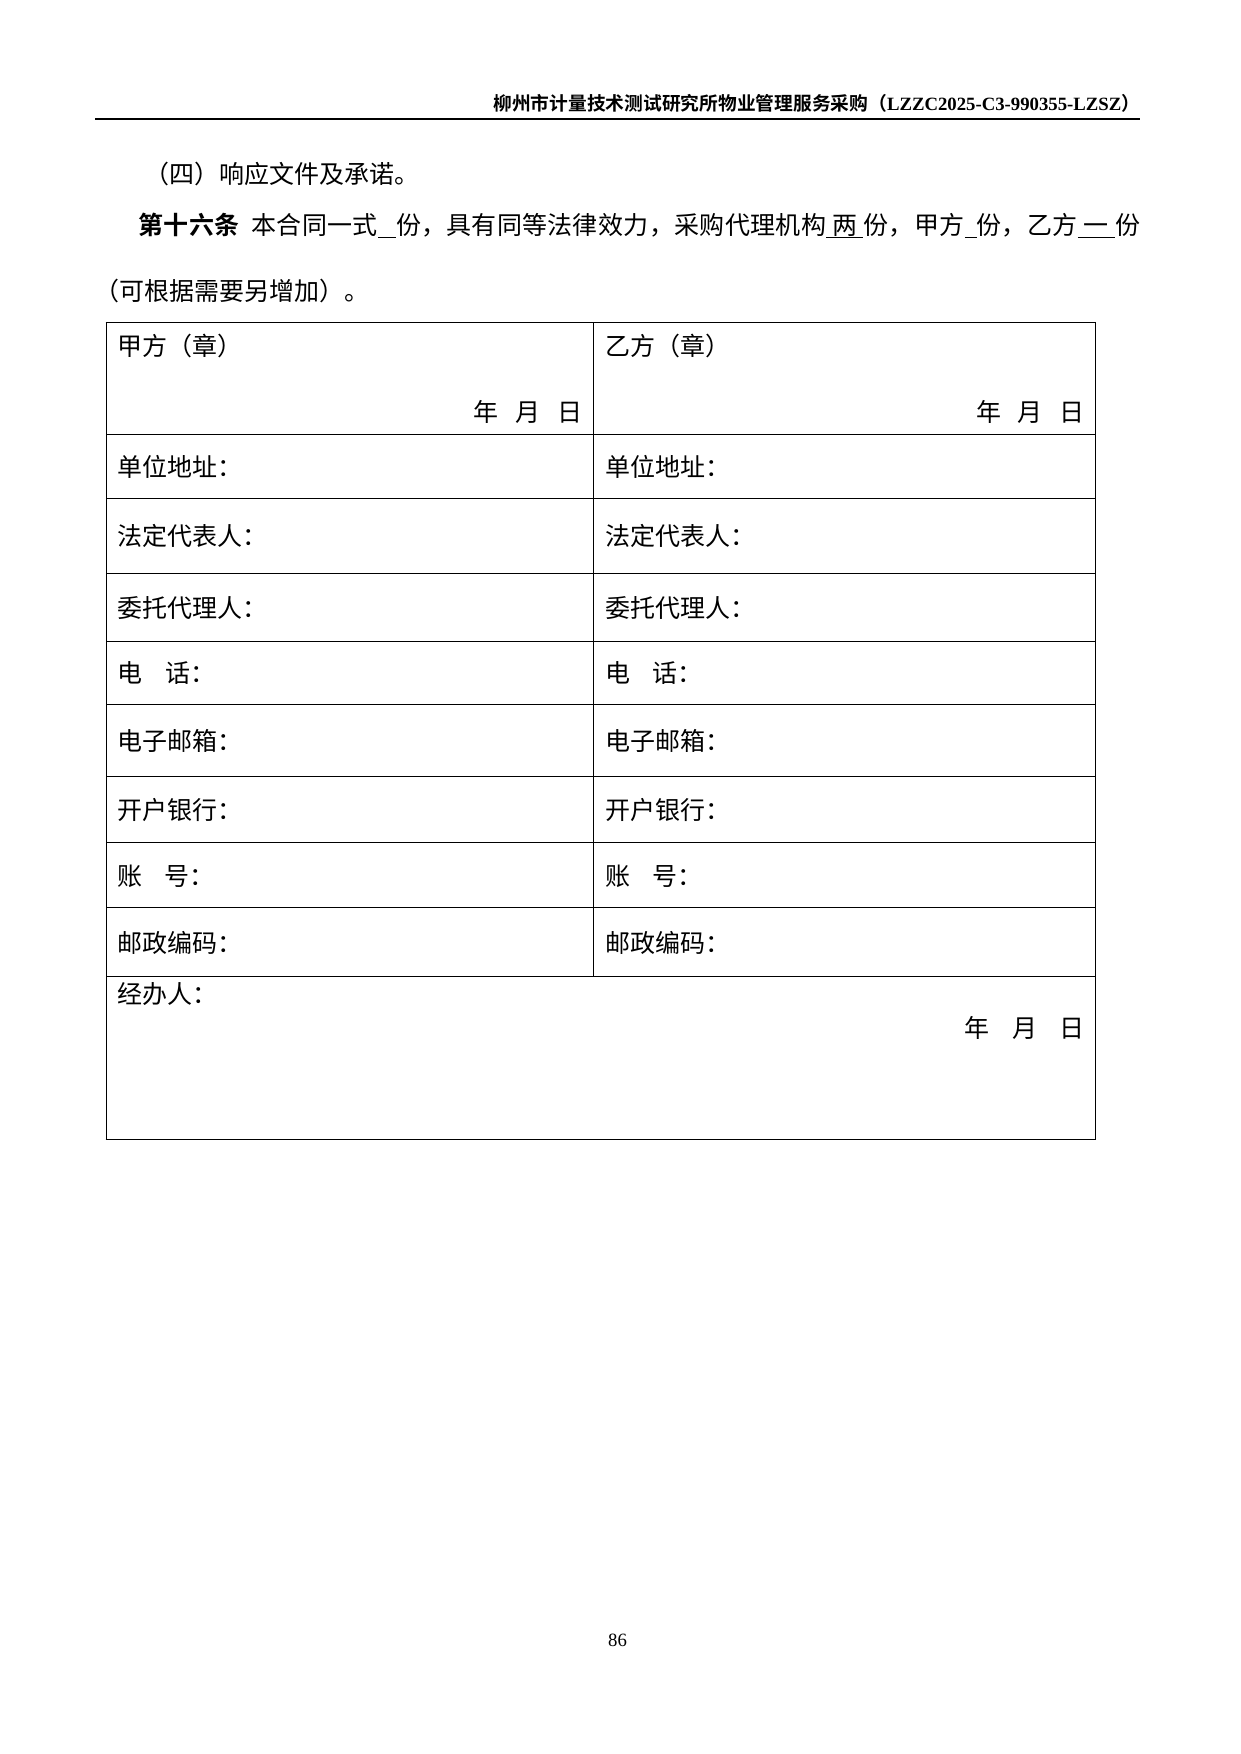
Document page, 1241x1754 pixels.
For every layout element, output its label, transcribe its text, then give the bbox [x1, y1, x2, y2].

table_header 甲方（章） 年 月 日 [107, 323, 593, 434]
table_cell 电 话： [594, 642, 1095, 704]
table_cell 委托代理人： [107, 574, 593, 641]
table_cell 邮政编码： [594, 908, 1095, 976]
table_cell 电子邮箱： [107, 705, 593, 776]
text 第十六条 本合同一式 份，具有同等法律效力，采购代理机构 两 份，甲方 份，乙方 一 份（可根据需要另增加）。 [94, 191, 1140, 322]
table_cell 开户银行： [107, 777, 593, 842]
text （四）响应文件及承诺。 [94, 153, 1140, 191]
table_cell 电子邮箱： [594, 705, 1095, 776]
table_cell 经办人： 年 月 日 [107, 977, 1095, 1139]
table_cell 邮政编码： [107, 908, 593, 976]
table_cell 单位地址： [107, 435, 593, 498]
table_cell 开户银行： [594, 777, 1095, 842]
table_header 乙方（章） 年 月 日 [594, 323, 1095, 434]
table_cell 法定代表人： [594, 499, 1095, 573]
table_cell 法定代表人： [107, 499, 593, 573]
table_cell 账 号： [594, 843, 1095, 907]
table_cell 单位地址： [594, 435, 1095, 498]
table_cell 电 话： [107, 642, 593, 704]
table_cell 账 号： [107, 843, 593, 907]
table_cell 委托代理人： [594, 574, 1095, 641]
